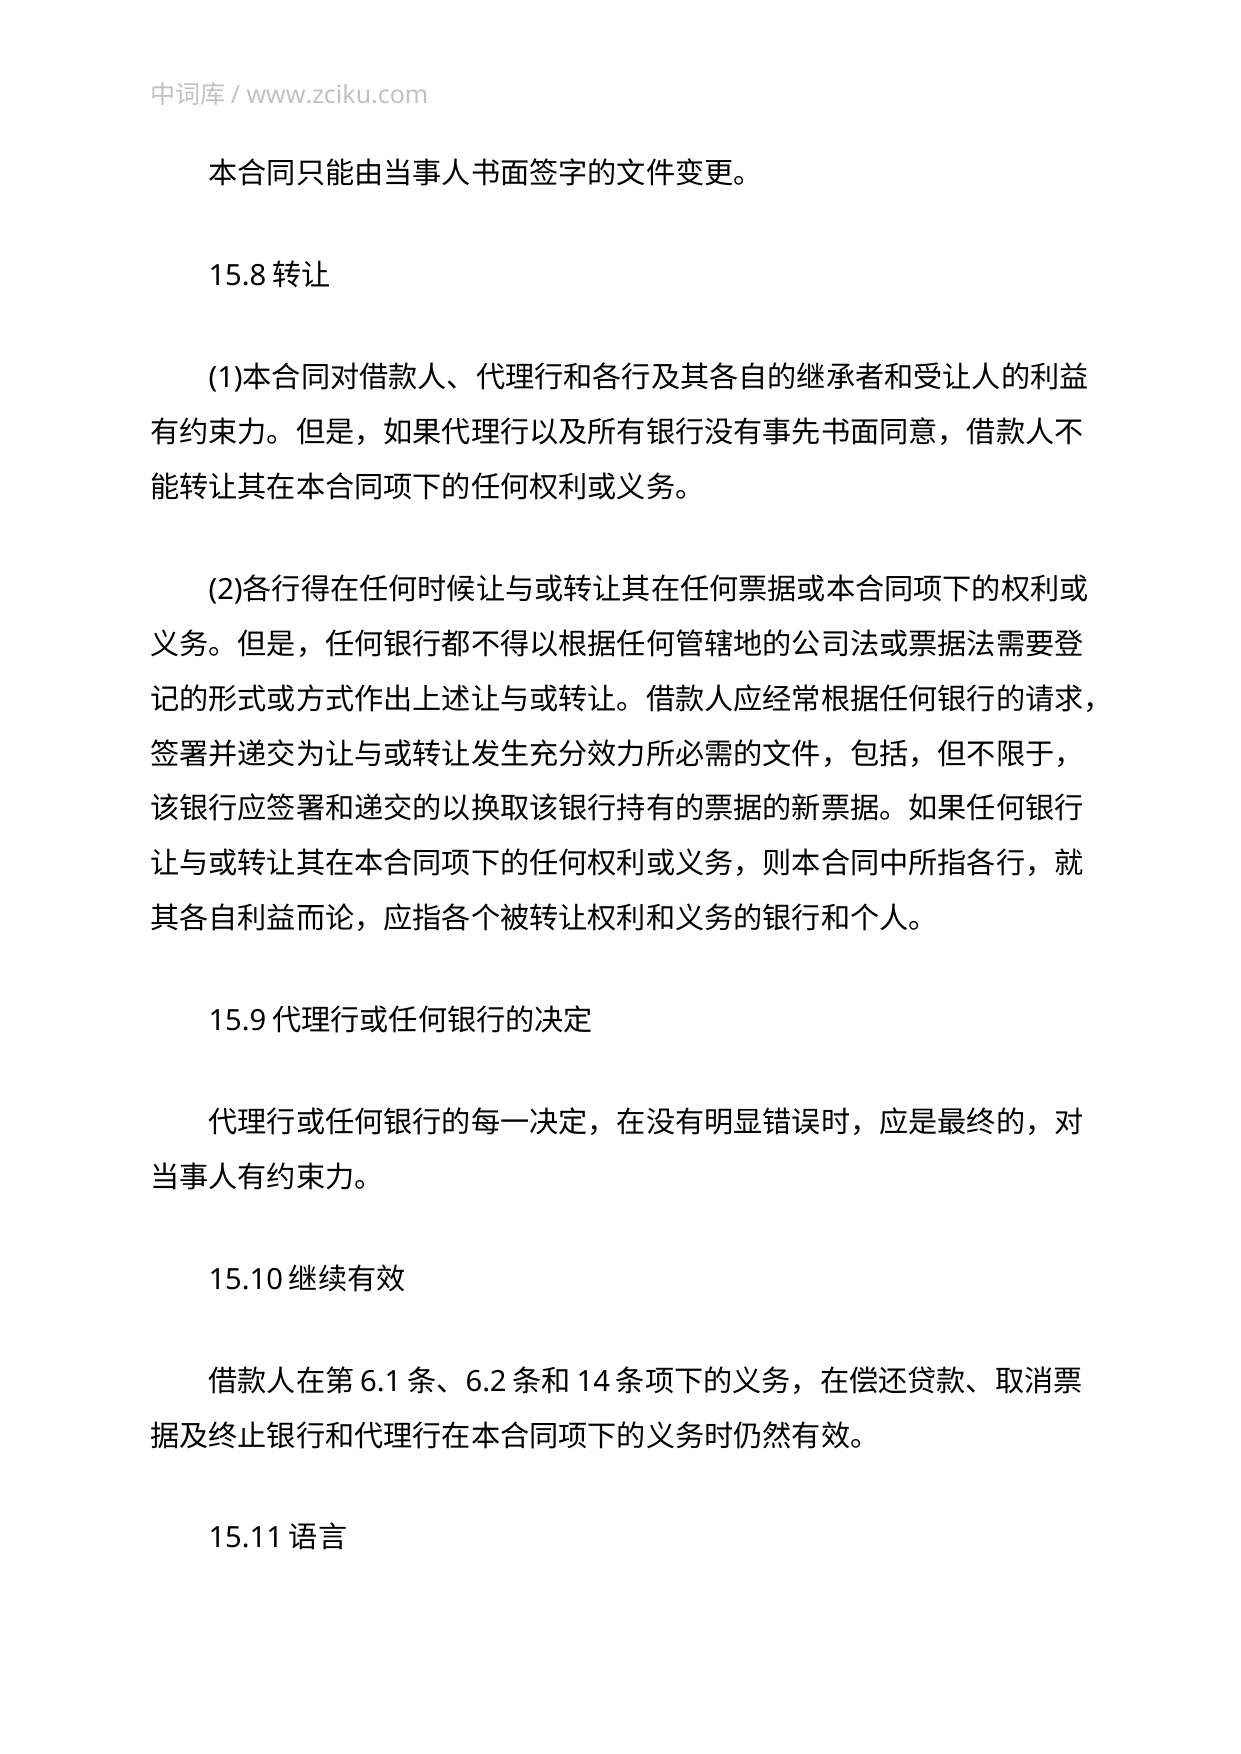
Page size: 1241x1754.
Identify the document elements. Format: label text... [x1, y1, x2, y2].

text 15.9代理行或任何银行的决定 [150, 997, 1090, 1039]
text 15.11语言 [150, 1514, 1090, 1556]
text 借款人在第6.1条、6.2条和14条项下的义务，在偿还贷款、取消票据及终止银行和代理行在本合同项下的义务时仍然有效。 [150, 1357, 1090, 1454]
text 15.10继续有效 [150, 1255, 1090, 1298]
text 15.8转让 [150, 252, 1090, 294]
text 本合同只能由当事人书面签字的文件变更。 [150, 150, 1090, 192]
text (2)各行得在任何时候让与或转让其在任何票据或本合同项下的权利或义务。但是，任何银行都不得以根据任何管辖地的公司法或票据法需要登记的形式或方式作出上述让与或转让。借款人应经常根据任何银行的请求，签署并递交为让与或转让发生充分效力所必需的文件，包括，但不限于，该银行应签署和递交的以换取该银行持有的票据的新票据。如果任何银行让与或转让其在本合同项下的任何权利或义务，则本合同中所指各行，就其各自利益而论，应指各个被转让权利和义务的银行和个人。 [150, 565, 1090, 937]
text 代理行或任何银行的每一决定，在没有明显错误时，应是最终的，对当事人有约束力。 [150, 1099, 1090, 1196]
text (1)本合同对借款人、代理行和各行及其各自的继承者和受让人的利益有约束力。但是，如果代理行以及所有银行没有事先书面同意，借款人不能转让其在本合同项下的任何权利或义务。 [150, 354, 1090, 506]
